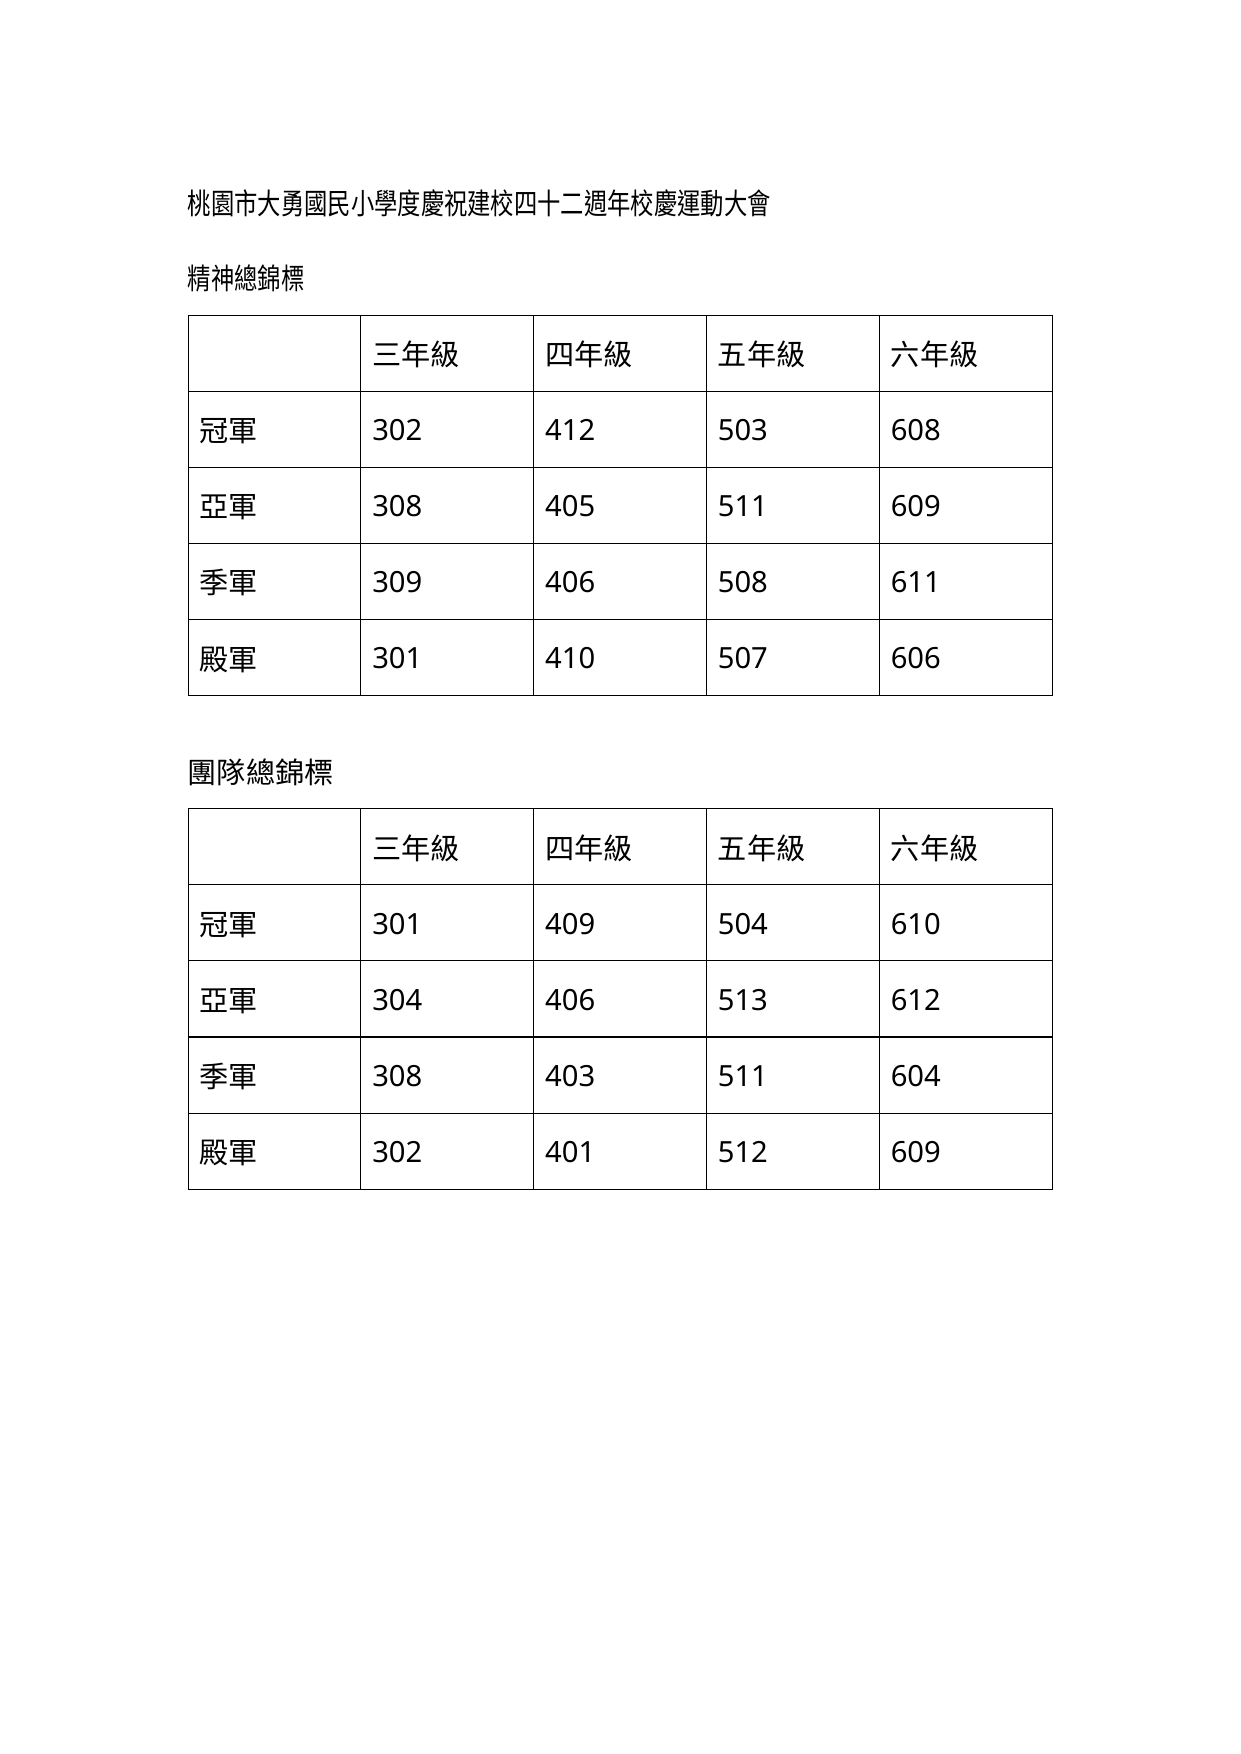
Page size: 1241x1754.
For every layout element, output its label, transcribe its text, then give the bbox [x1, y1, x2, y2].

table_cell 611 [880, 544, 1052, 619]
table_cell 308 [361, 1038, 533, 1112]
table_header 五年級 [707, 809, 879, 884]
table_header 四年級 [534, 809, 706, 884]
table_cell 604 [880, 1038, 1052, 1112]
table_cell 412 [534, 392, 706, 467]
table_cell 304 [361, 961, 533, 1036]
table_cell 405 [534, 468, 706, 543]
table_header 六年級 [880, 316, 1052, 391]
table_cell 503 [707, 392, 879, 467]
table_cell 亞軍 [189, 468, 360, 543]
table_header 三年級 [361, 809, 533, 884]
table_cell 610 [880, 885, 1052, 960]
table_cell 606 [880, 620, 1052, 695]
table_cell 冠軍 [189, 392, 360, 467]
table_cell 403 [534, 1038, 706, 1112]
table_header [189, 809, 360, 884]
table_cell 302 [361, 1114, 533, 1188]
table_cell 609 [880, 1114, 1052, 1188]
table_cell 401 [534, 1114, 706, 1188]
text 團隊總錦標 [187, 733, 1053, 808]
table_cell 406 [534, 961, 706, 1036]
table_header 六年級 [880, 809, 1052, 884]
table_cell 410 [534, 620, 706, 695]
table_cell 504 [707, 885, 879, 960]
table_header 五年級 [707, 316, 879, 391]
table_cell 301 [361, 620, 533, 695]
table_cell 609 [880, 468, 1052, 543]
table_cell 608 [880, 392, 1052, 467]
table_cell 508 [707, 544, 879, 619]
table_cell 殿軍 [189, 620, 360, 695]
table_cell 507 [707, 620, 879, 695]
table_header 四年級 [534, 316, 706, 391]
table_cell 308 [361, 468, 533, 543]
table_header [189, 316, 360, 391]
table_cell 512 [707, 1114, 879, 1188]
table_cell 511 [707, 1038, 879, 1112]
table_cell 亞軍 [189, 961, 360, 1036]
table_cell 302 [361, 392, 533, 467]
table_cell 冠軍 [189, 885, 360, 960]
text 桃園市大勇國民小學度慶祝建校四十二週年校慶運動大會 [187, 164, 1053, 239]
table_cell 612 [880, 961, 1052, 1036]
table_cell 511 [707, 468, 879, 543]
table_cell 409 [534, 885, 706, 960]
table_cell 季軍 [189, 544, 360, 619]
table_cell 309 [361, 544, 533, 619]
table_cell 季軍 [189, 1038, 360, 1112]
table_cell 406 [534, 544, 706, 619]
text 精神總錦標 [187, 239, 1053, 314]
table_cell 301 [361, 885, 533, 960]
table_header 三年級 [361, 316, 533, 391]
table_cell 513 [707, 961, 879, 1036]
table_cell 殿軍 [189, 1114, 360, 1188]
